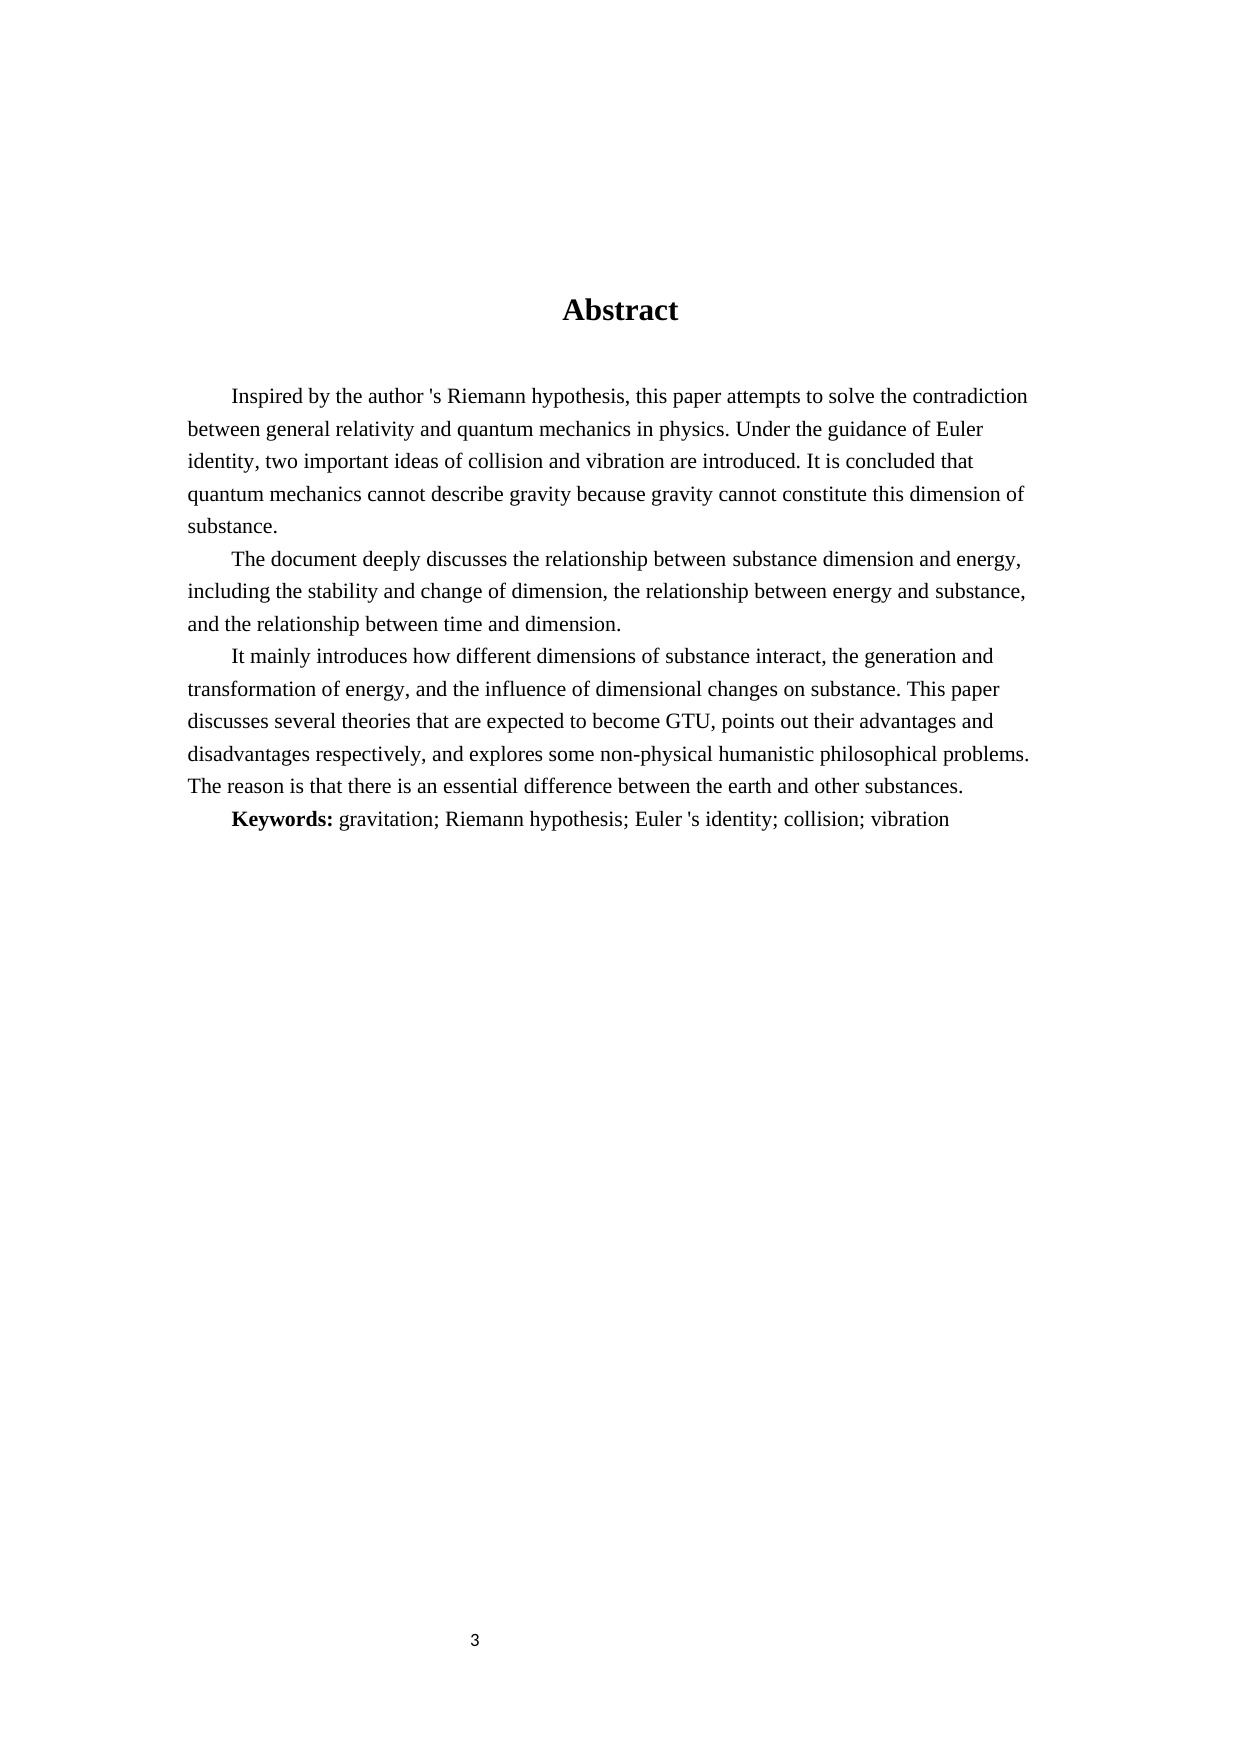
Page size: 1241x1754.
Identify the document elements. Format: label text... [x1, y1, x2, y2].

text Abstract [187, 277, 1053, 342]
text The document deeply discusses the relationship between substance dimension and energy, including the stability and change of dimension, the relationship between energy and substance, and the relationship between time and dimension. [187, 542, 1053, 639]
text It mainly introduces how different dimensions of substance interact, the generation and transformation of energy, and the influence of dimensional changes on substance. This paper discusses several theories that are expected to become GTU, points out their advantages and disadvantages respectively, and explores some non-physical humanistic philosophical problems. The reason is that there is an essential difference between the earth and other substances. [187, 639, 1053, 802]
text Inspired by the author 's Riemann hypothesis, this paper attempts to solve the contradiction between general relativity and quantum mechanics in physics. Under the guidance of Euler identity, two important ideas of collision and vibration are introduced. It is concluded that quantum mechanics cannot describe gravity because gravity cannot constitute this dimension of substance. [187, 379, 1053, 542]
text Keywords: gravitation; Riemann hypothesis; Euler 's identity; collision; vibration [187, 802, 1053, 834]
